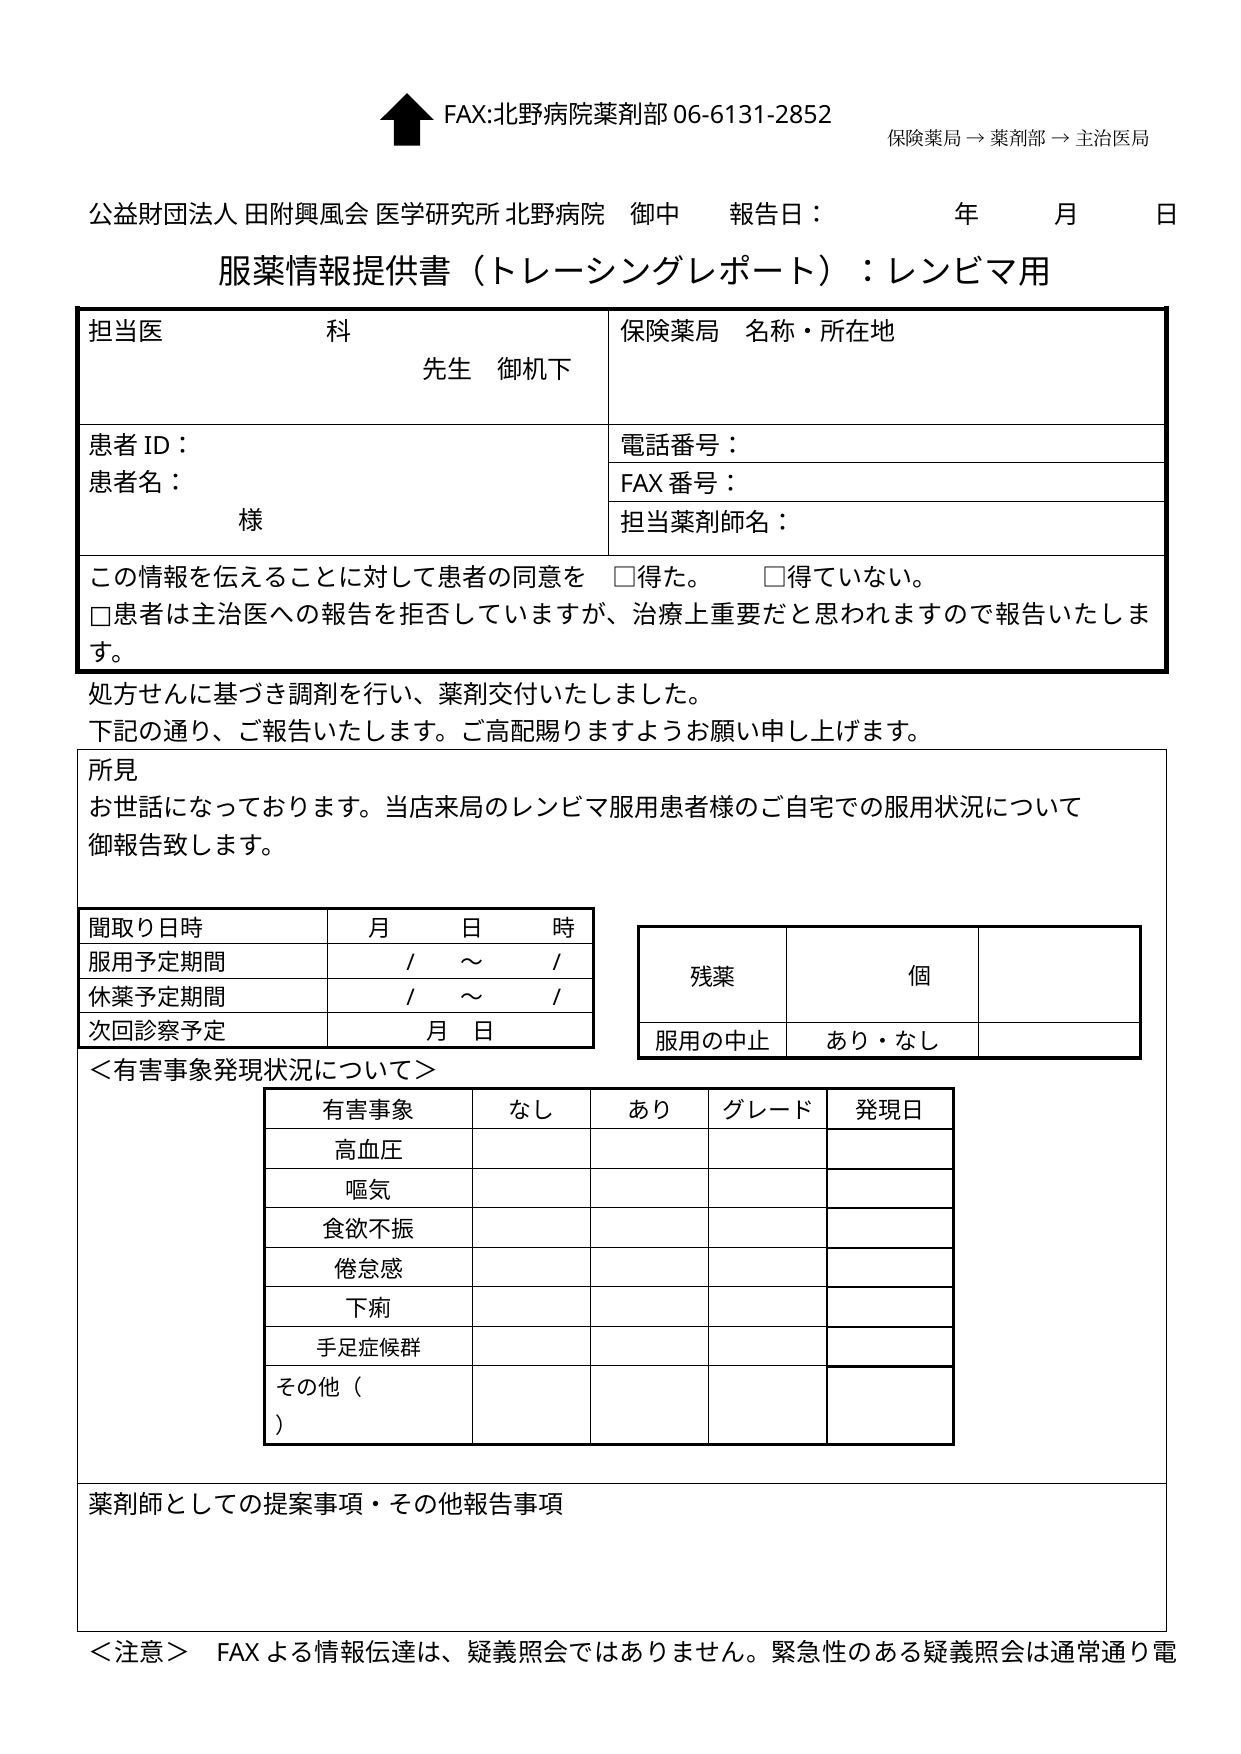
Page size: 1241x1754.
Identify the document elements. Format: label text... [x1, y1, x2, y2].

table_cell 電話番号： [609, 425, 1164, 462]
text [89, 1632, 1181, 1669]
table_header 担当医 科 先生 御机下 [80, 311, 608, 424]
table_header 保険薬局 名称・所在地 [609, 311, 1164, 424]
table_cell FAX番号： [609, 463, 1164, 501]
table_header 所見 お世話になっております。当店来局のレンビマ服用患者様のご自宅での服用状況について 御報告致します。 ＜有害事象発現状況について＞ [78, 750, 1166, 1483]
text 公益財団法人 田附興風会 医学研究所 北野病院 御中 報告日： 年 月 日 [89, 194, 1181, 231]
table_cell 患者ID： 患者名： 様 [80, 425, 608, 555]
text 処方せんに基づき調剤を行い、薬剤交付いたしました。 [89, 674, 1181, 711]
table_cell 薬剤師としての提案事項・その他報告事項 [78, 1484, 1166, 1631]
table_cell 担当薬剤師名： [609, 502, 1164, 555]
text 服薬情報提供書（トレーシングレポート）：レンビマ用 [89, 231, 1181, 306]
table_cell この情報を伝えることに対して患者の同意を □得た。 □得ていない。 □患者は主治医への報告を拒否していますが、治療上重要だと思われますので報告いたします。 [80, 556, 1164, 669]
text 下記の通り、ご報告いたします。ご高配賜りますようお願い申し上げます。 [89, 711, 1181, 749]
